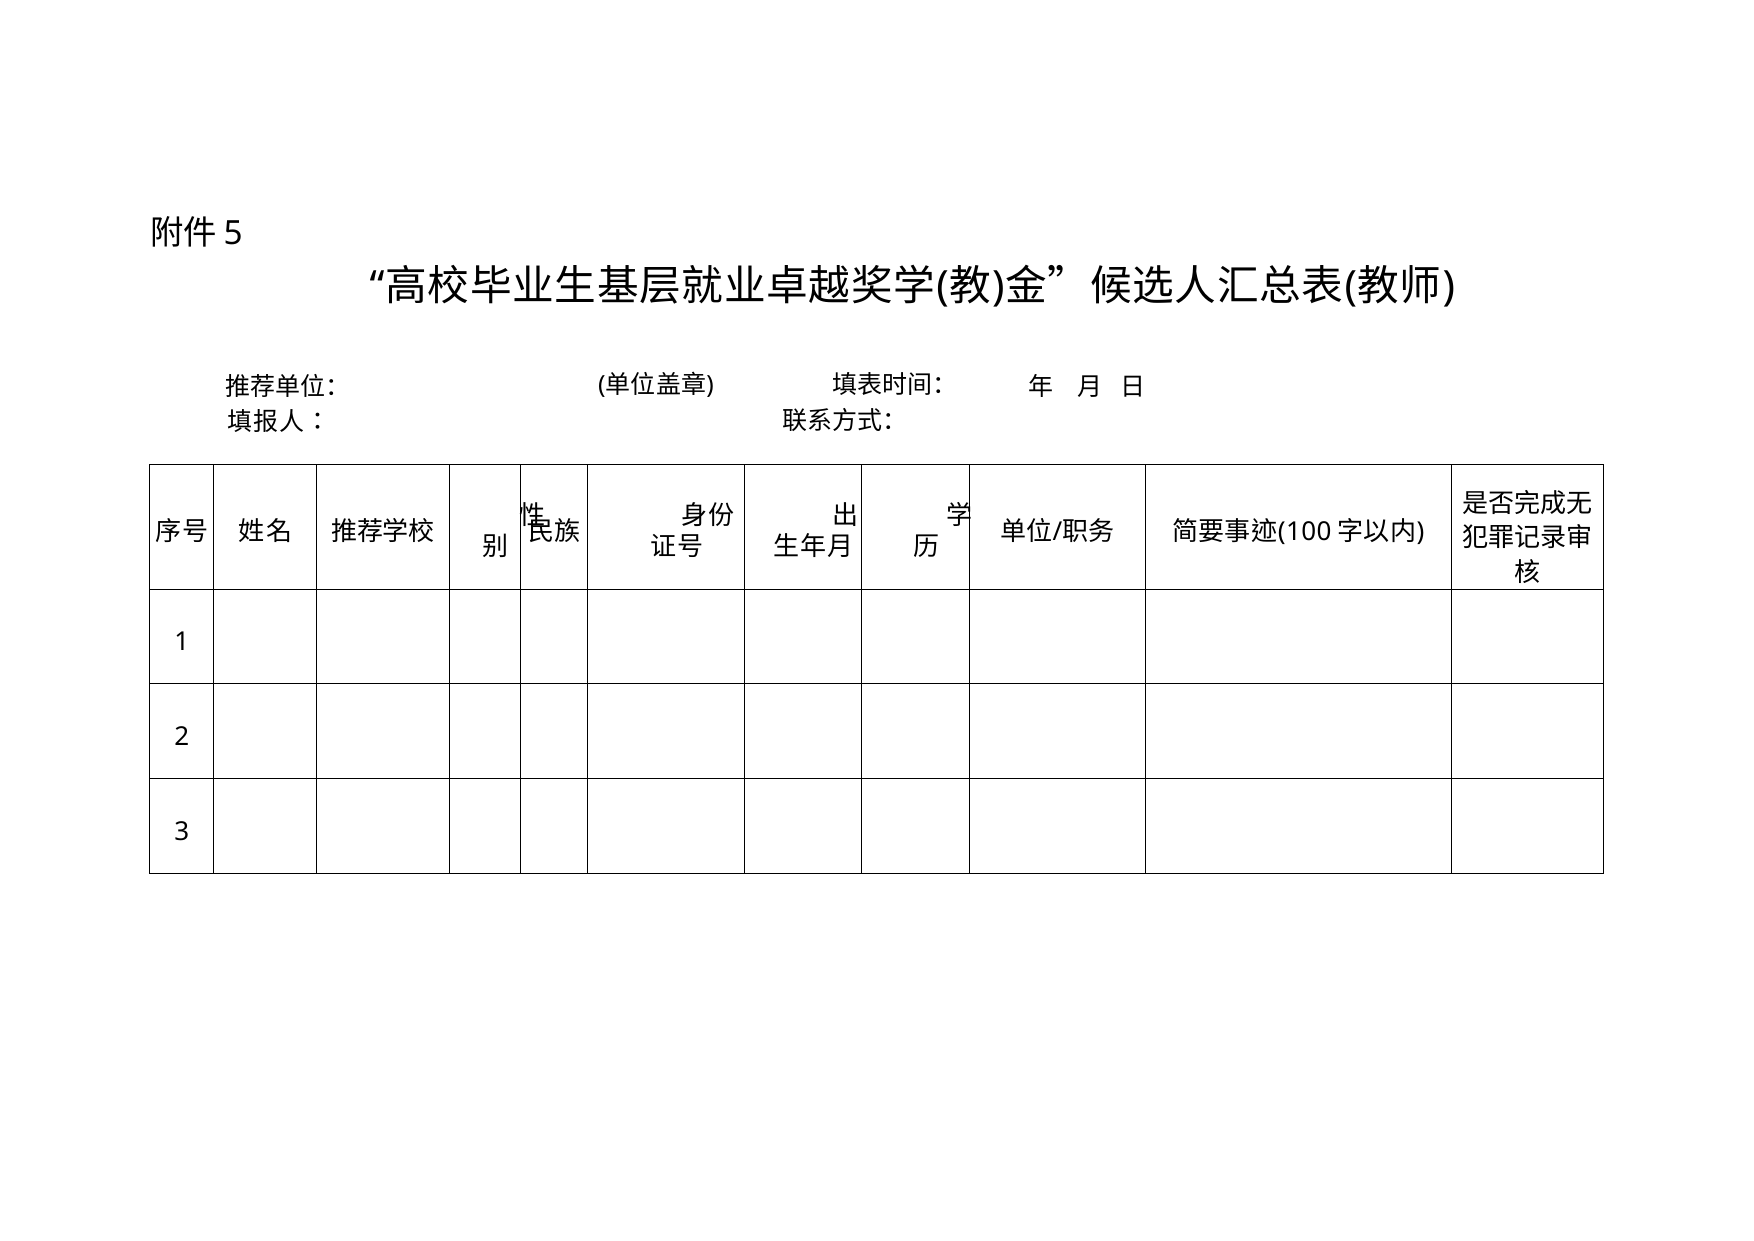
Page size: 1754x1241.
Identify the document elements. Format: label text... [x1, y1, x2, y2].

table_cell [317, 684, 449, 778]
table_cell 2 [150, 684, 213, 778]
table_header 简要事迹(100字以内) [1146, 465, 1451, 588]
table_cell [588, 779, 744, 873]
text 推荐单位： (单位盖章) 填表时间： 年 月 日 [163, 365, 1582, 401]
table_header 性别 [450, 465, 520, 588]
table_cell [521, 684, 587, 778]
table_header 学历 [862, 465, 969, 588]
table_header 出生年月 [745, 465, 861, 588]
table_header 民族 [521, 465, 587, 588]
table_header 序号 [150, 465, 213, 588]
table_cell [450, 590, 520, 683]
table_cell [450, 684, 520, 778]
table_cell [1452, 684, 1603, 778]
table_cell [862, 590, 969, 683]
table_header 推荐学校 [317, 465, 449, 588]
table_header 单位/职务 [970, 465, 1145, 588]
table_cell [745, 684, 861, 778]
text 附件5 [150, 198, 1604, 256]
text 填报人： 联系方式： [165, 401, 1582, 436]
table_cell [862, 684, 969, 778]
table_header 身份证号 [588, 465, 744, 588]
table_cell [1452, 779, 1603, 873]
table_cell [970, 590, 1145, 683]
table_cell [317, 779, 449, 873]
table_cell [1452, 590, 1603, 683]
table_cell [214, 590, 316, 683]
table_header 姓名 [214, 465, 316, 588]
table_cell [745, 590, 861, 683]
table_cell [588, 590, 744, 683]
table_cell [317, 590, 449, 683]
table_cell [214, 779, 316, 873]
table_cell [521, 779, 587, 873]
table_cell [862, 779, 969, 873]
table_cell [745, 779, 861, 873]
table_cell [450, 779, 520, 873]
table_cell [1146, 684, 1451, 778]
table_header 是否完成无犯罪记录审核 [1452, 465, 1603, 588]
text “高校毕业生基层就业卓越奖学(教)金”候选人汇总表(教师) [179, 256, 1582, 311]
table_cell [970, 779, 1145, 873]
table_cell [588, 684, 744, 778]
table_cell [1146, 590, 1451, 683]
table_cell [214, 684, 316, 778]
table_cell 3 [150, 779, 213, 873]
table_cell 1 [150, 590, 213, 683]
table_cell [521, 590, 587, 683]
table_cell [970, 684, 1145, 778]
table_cell [1146, 779, 1451, 873]
